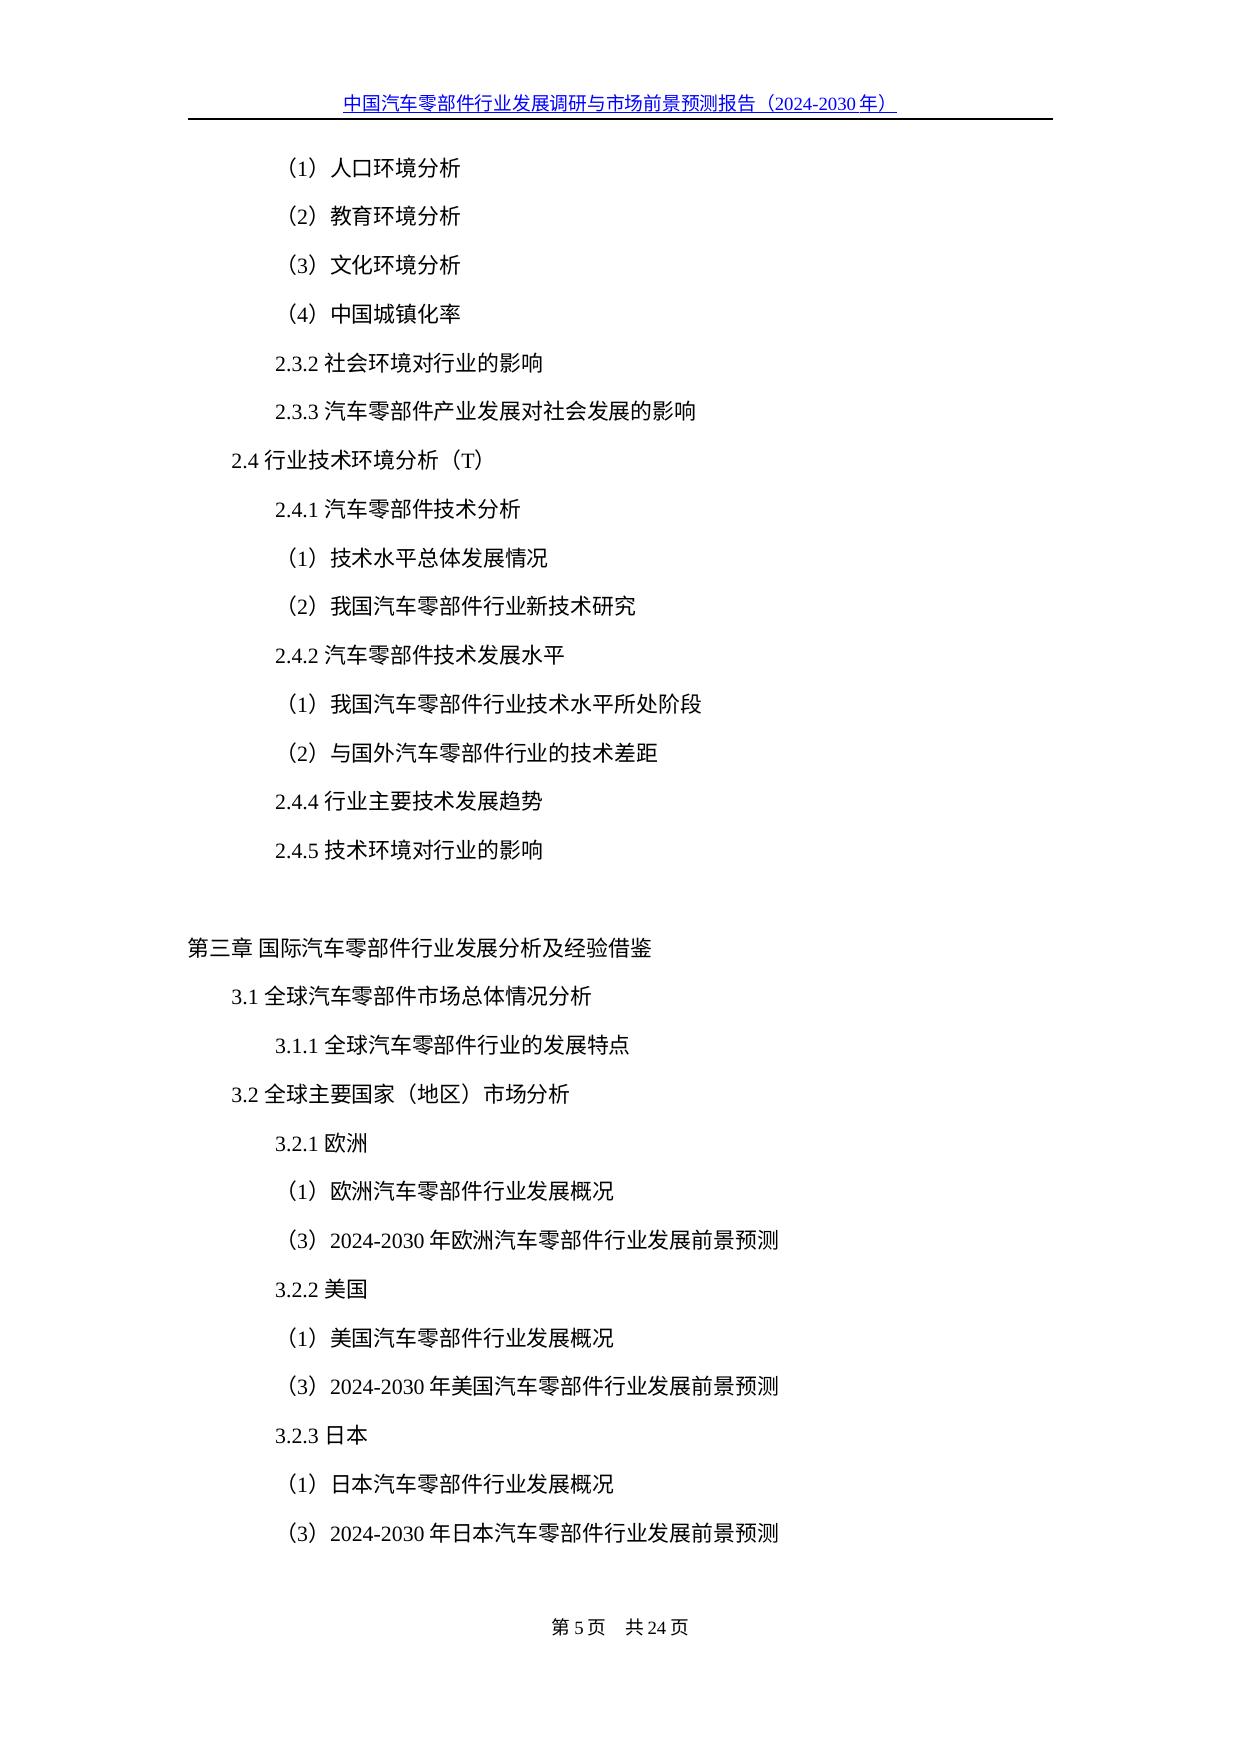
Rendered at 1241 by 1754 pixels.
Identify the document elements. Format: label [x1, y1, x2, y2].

text [187, 150, 1053, 1548]
